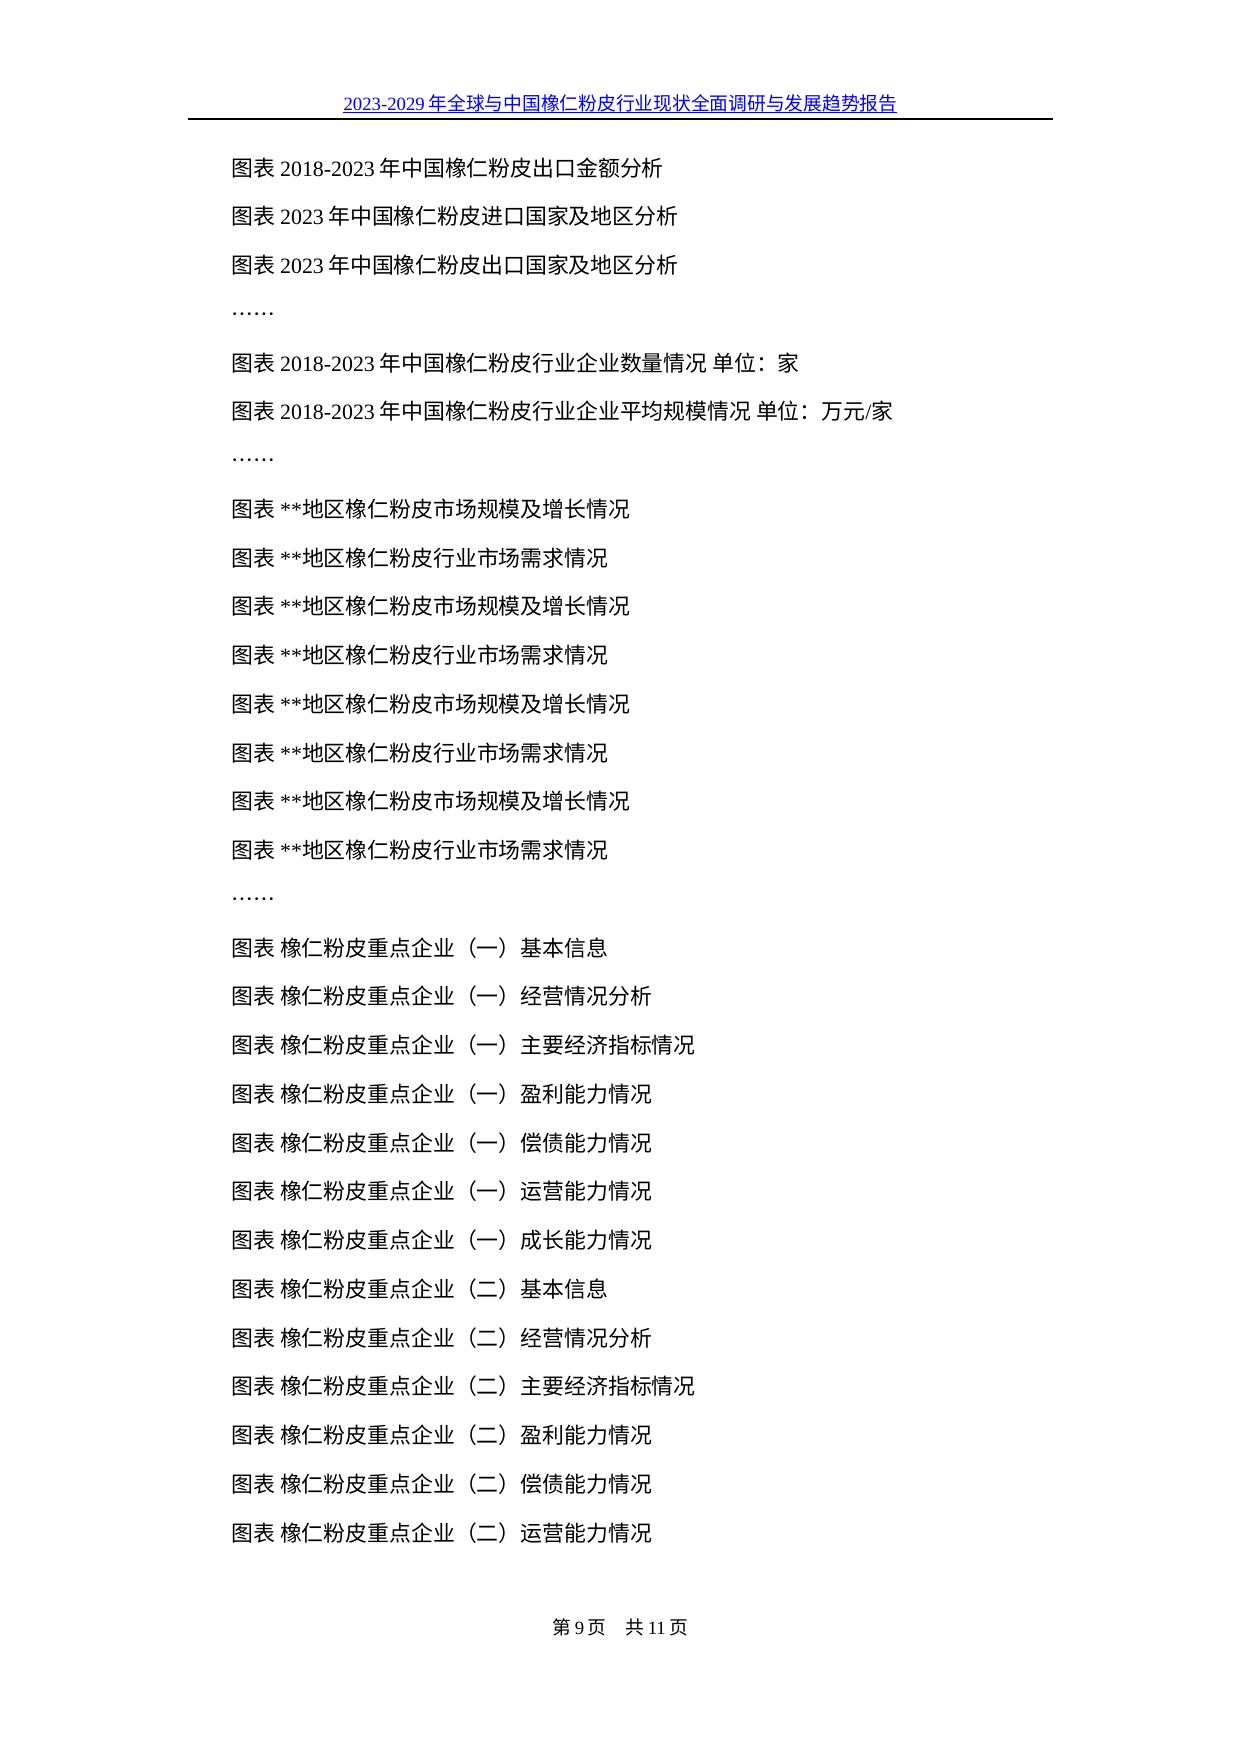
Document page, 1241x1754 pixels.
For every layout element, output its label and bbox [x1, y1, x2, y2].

text [187, 150, 1053, 1548]
